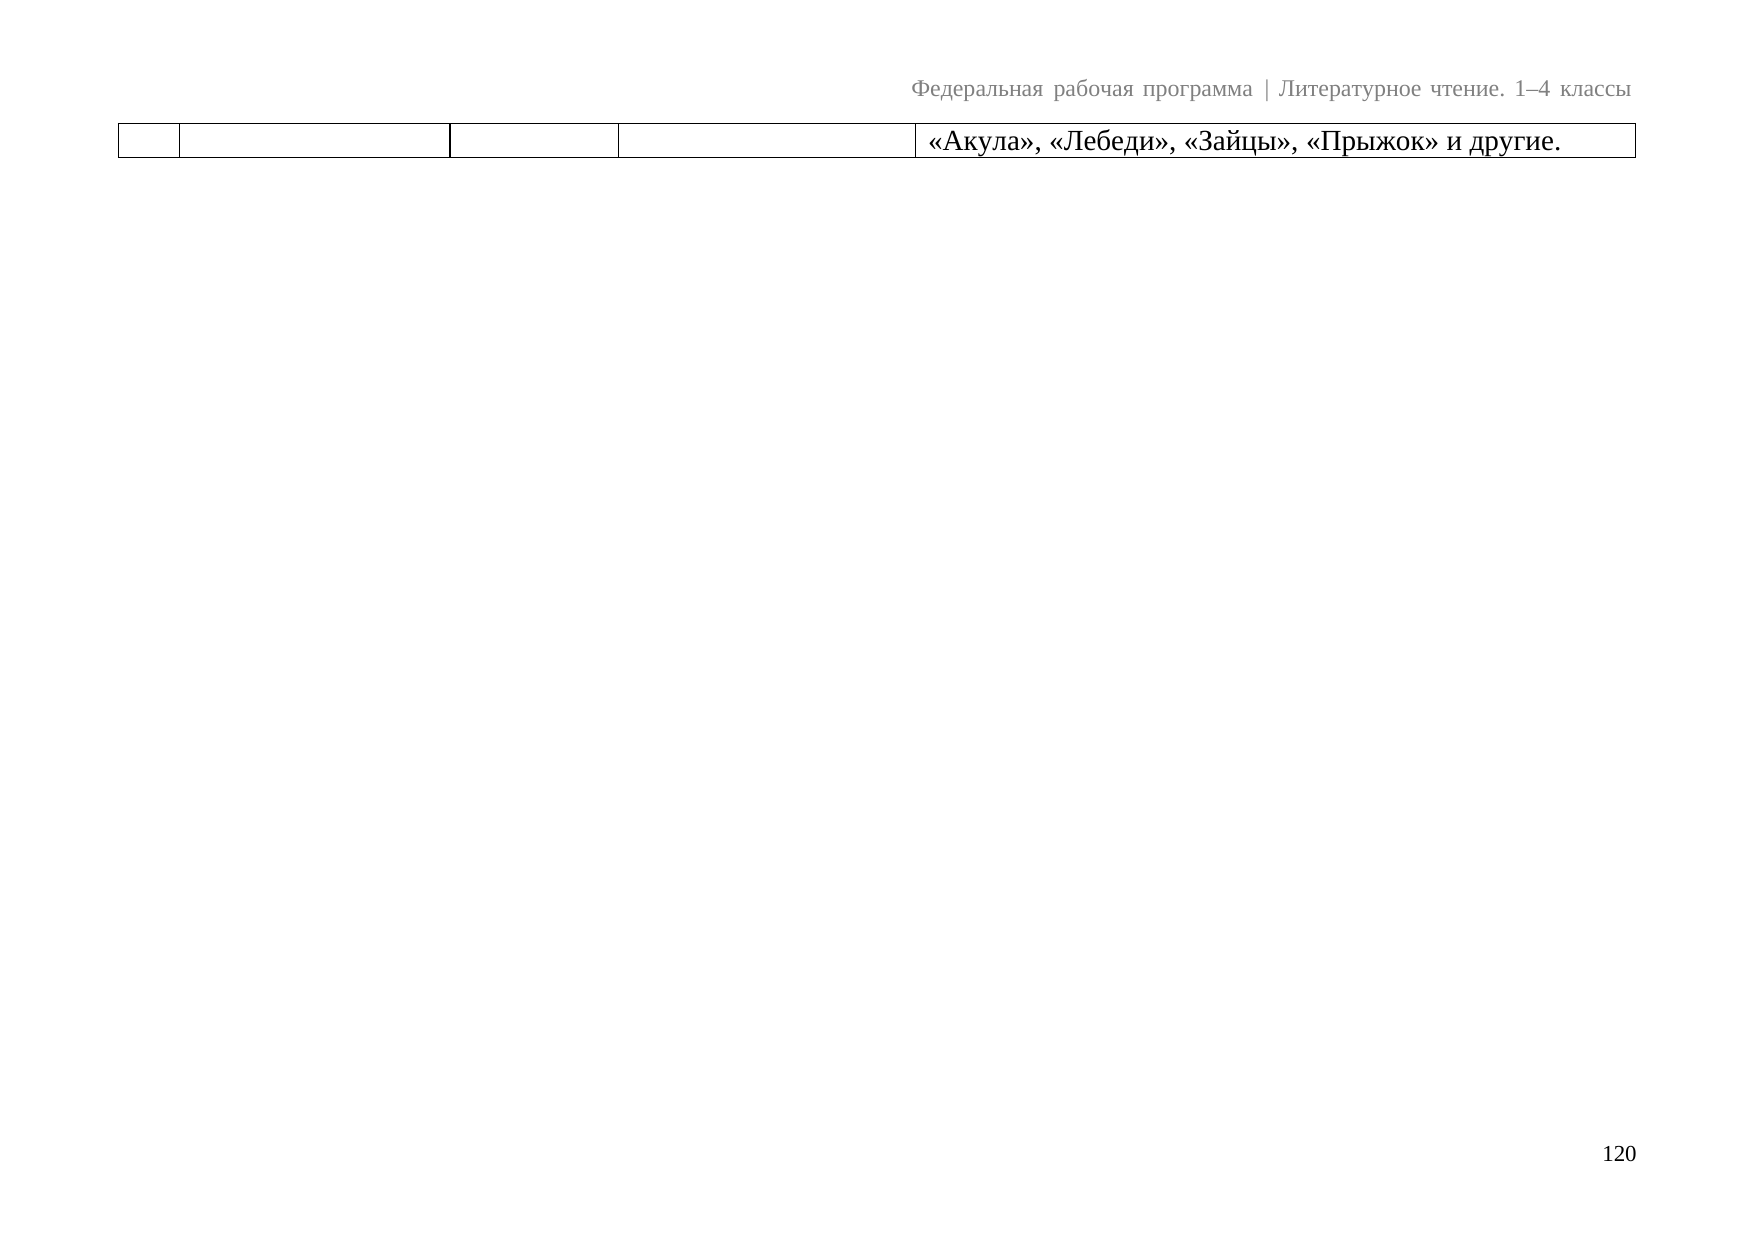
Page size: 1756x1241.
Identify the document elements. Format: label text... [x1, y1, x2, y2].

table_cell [619, 124, 915, 157]
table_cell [180, 124, 449, 157]
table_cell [916, 124, 1635, 157]
table_cell 6 [119, 124, 179, 157]
table_cell 10 [451, 124, 618, 157]
